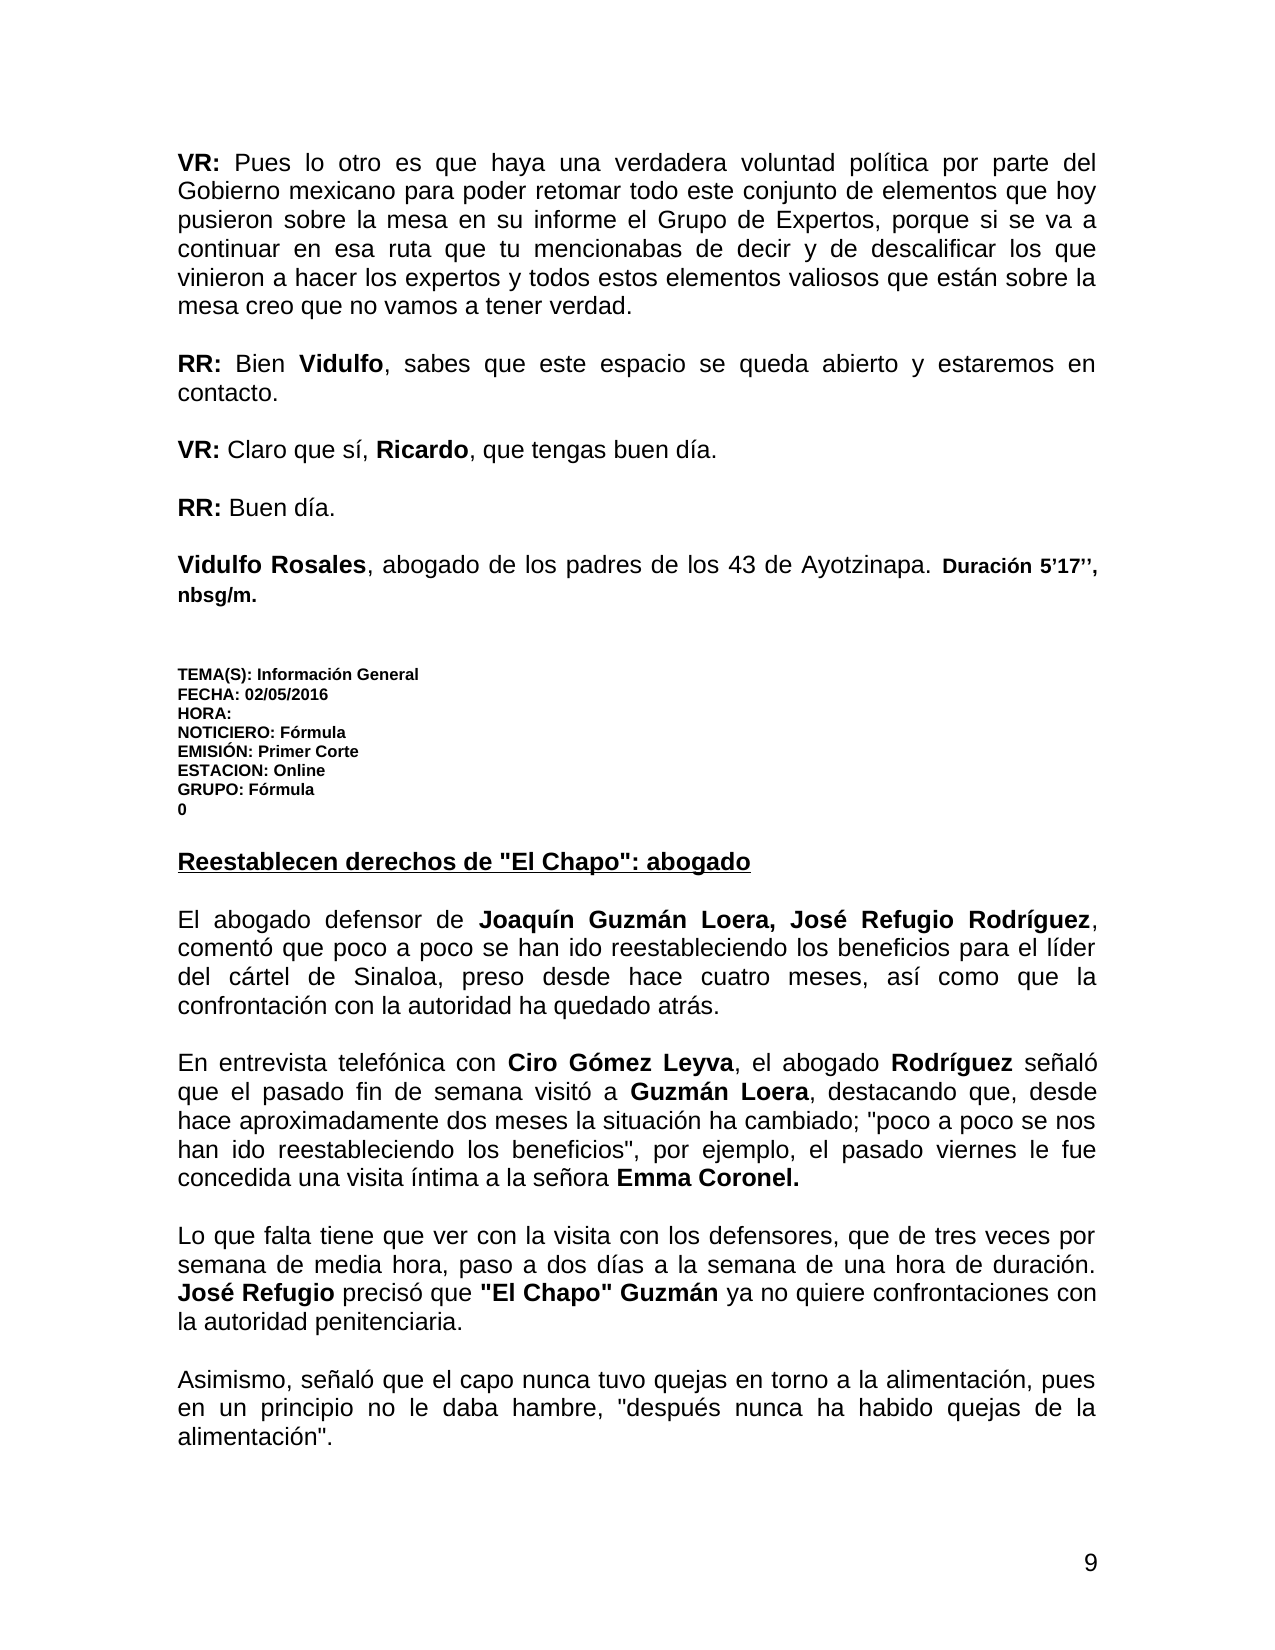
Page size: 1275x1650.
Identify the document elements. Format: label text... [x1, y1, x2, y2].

text VR: Pues lo otro es que haya una verdadera voluntad política por parte del Gobierno mexicano para poder retomar todo este conjunto de elementos que hoy pusieron sobre la mesa en su informe el Grupo de Expertos, porque si se va a continuar en esa ruta que tu mencionabas de decir y de descalificar los que vinieron a hacer los expertos y todos estos elementos valiosos que están sobre la mesa creo que no vamos a tener verdad. [177, 148, 1098, 320]
text 0 [177, 799, 1098, 818]
text El abogado defensor de Joaquín Guzmán Loera, José Refugio Rodríguez, comentó que poco a poco se han ido reestableciendo los beneficios para el líder del cártel de Sinaloa, preso desde hace cuatro meses, así como que la confrontación con la autoridad ha quedado atrás. [177, 905, 1098, 1020]
text TEMA(S): Información General [177, 665, 1098, 684]
text Lo que falta tiene que ver con la visita con los defensores, que de tres veces por semana de media hora, paso a dos días a la semana de una hora de duración. José Refugio precisó que "El Chapo" Guzmán ya no quiere confrontaciones con la autoridad penitenciaria. [177, 1221, 1098, 1336]
text VR: Claro que sí, Ricardo, que tengas buen día. [177, 435, 1098, 464]
text Asimismo, señaló que el capo nunca tuvo quejas en torno a la alimentación, pues en un principio no le daba hambre, "después nunca ha habido quejas de la alimentación". [177, 1365, 1098, 1451]
text Vidulfo Rosales, abogado de los padres de los 43 de Ayotzinapa. Duración 5’17’’, nbsg/m. [177, 550, 1098, 608]
text EMISIÓN: Primer Corte [177, 742, 1098, 761]
text GRUPO: Fórmula [177, 780, 1098, 799]
text NOTICIERO: Fórmula [177, 723, 1098, 742]
text FECHA: 02/05/2016 [177, 684, 1098, 703]
text RR: Bien Vidulfo, sabes que este espacio se queda abierto y estaremos en contacto. [177, 349, 1098, 406]
text RR: Buen día. [177, 493, 1098, 521]
text ESTACION: Online [177, 761, 1098, 780]
text Reestablecen derechos de "El Chapo": abogado [177, 847, 1098, 876]
text En entrevista telefónica con Ciro Gómez Leyva, el abogado Rodríguez señaló que el pasado fin de semana visitó a Guzmán Loera, destacando que, desde hace aproximadamente dos meses la situación ha cambiado; "poco a poco se nos han ido reestableciendo los beneficios", por ejemplo, el pasado viernes le fue concedida una visita íntima a la señora Emma Coronel. [177, 1048, 1098, 1192]
text HORA: [177, 703, 1098, 723]
